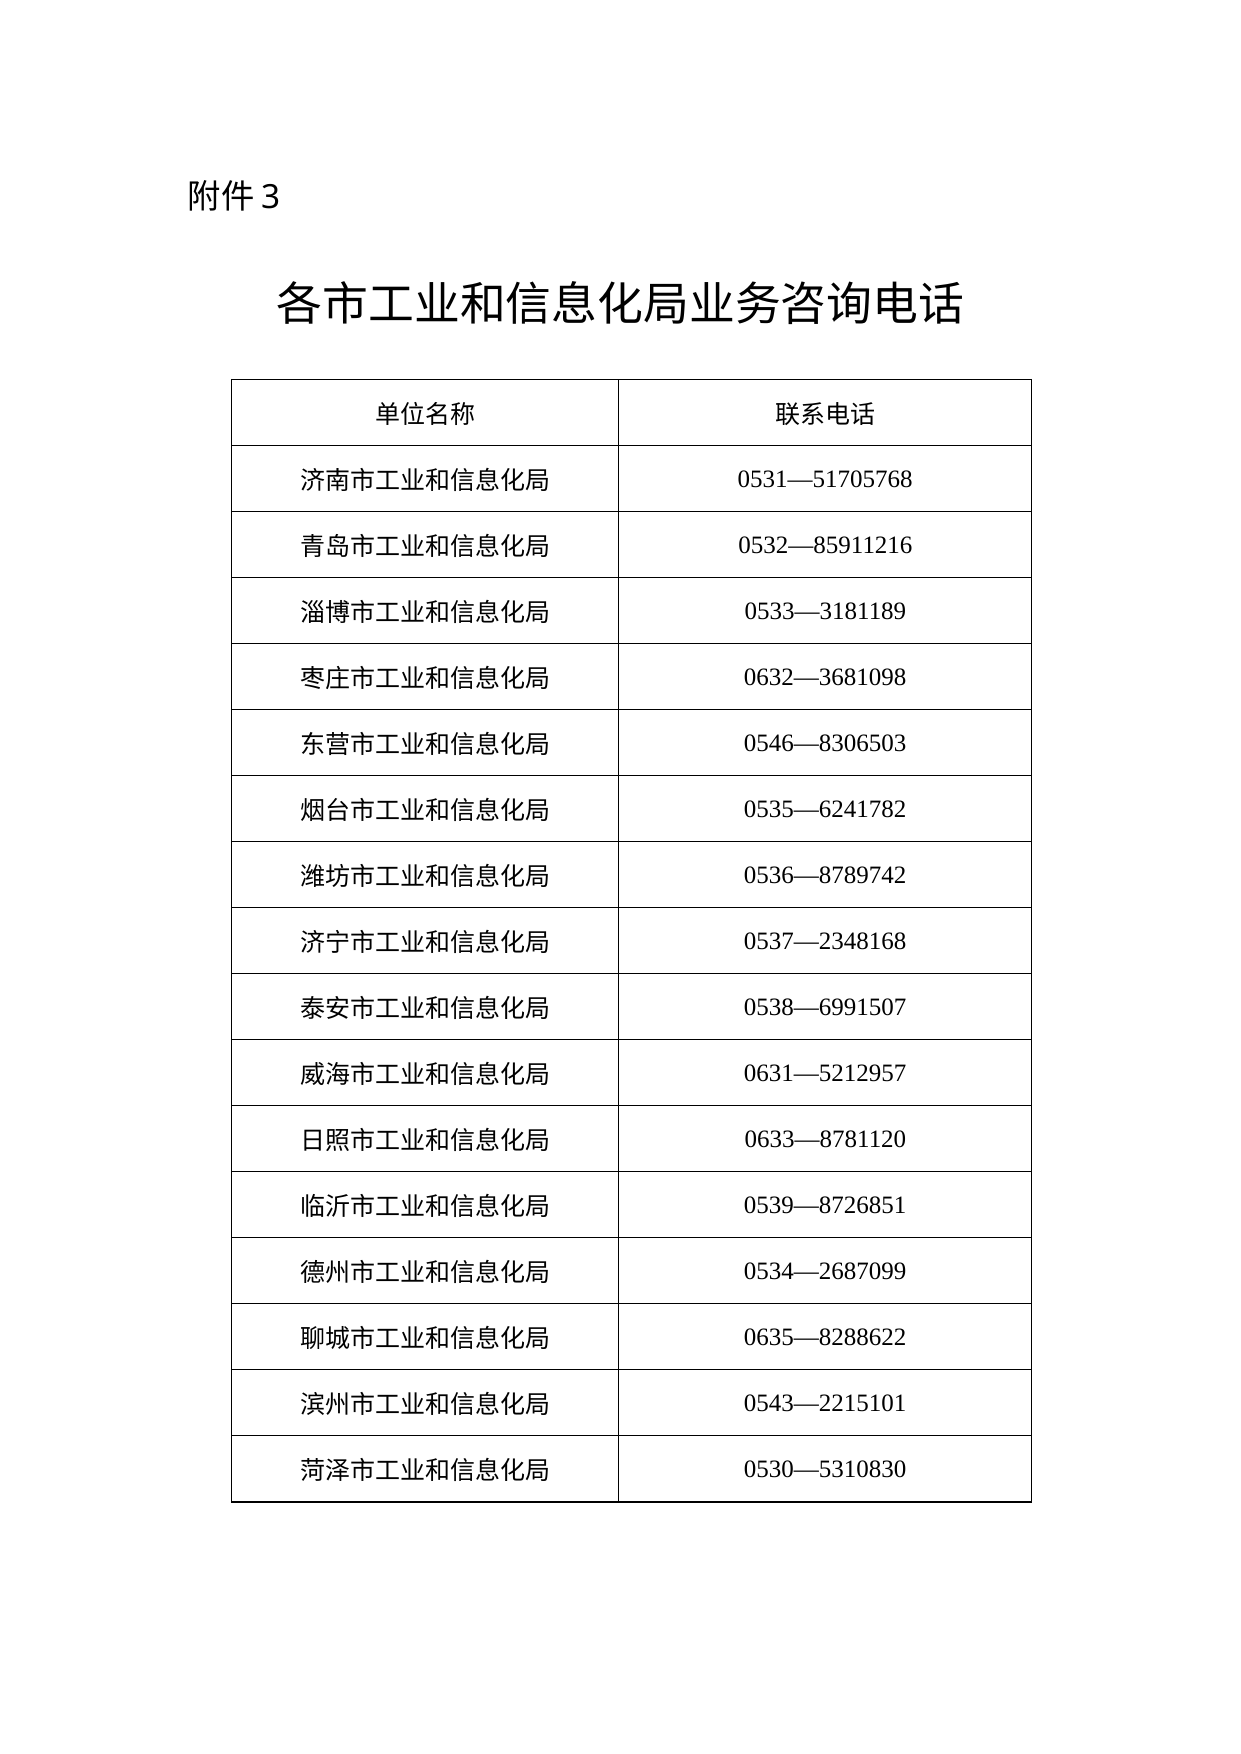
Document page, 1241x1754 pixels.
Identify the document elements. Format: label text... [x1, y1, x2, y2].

table_cell 聊城市工业和信息化局 [232, 1304, 618, 1369]
table_cell 菏泽市工业和信息化局 [232, 1436, 618, 1501]
table_cell 0535—6241782 [619, 776, 1031, 841]
text 各市工业和信息化局业务咨询电话 [187, 252, 1053, 349]
table_cell 0533—3181189 [619, 578, 1031, 643]
table_cell 烟台市工业和信息化局 [232, 776, 618, 841]
table_cell 0633—8781120 [619, 1106, 1031, 1171]
table_cell 0632—3681098 [619, 644, 1031, 709]
table_cell 潍坊市工业和信息化局 [232, 842, 618, 907]
table_cell 0530—5310830 [619, 1436, 1031, 1501]
table_cell 日照市工业和信息化局 [232, 1106, 618, 1171]
table_cell 0539—8726851 [619, 1172, 1031, 1237]
table_cell 济南市工业和信息化局 [232, 446, 618, 511]
table_cell 0537—2348168 [619, 908, 1031, 973]
table_cell 0546—8306503 [619, 710, 1031, 775]
table_cell 枣庄市工业和信息化局 [232, 644, 618, 709]
table_cell 泰安市工业和信息化局 [232, 974, 618, 1039]
table_cell 0536—8789742 [619, 842, 1031, 907]
table_cell 0532—85911216 [619, 512, 1031, 577]
table_cell 0635—8288622 [619, 1304, 1031, 1369]
table_cell 青岛市工业和信息化局 [232, 512, 618, 577]
table_cell 德州市工业和信息化局 [232, 1238, 618, 1303]
table_cell 淄博市工业和信息化局 [232, 578, 618, 643]
table_cell 临沂市工业和信息化局 [232, 1172, 618, 1237]
table_cell 0531—51705768 [619, 446, 1031, 511]
table_cell 0631—5212957 [619, 1040, 1031, 1105]
table_header 单位名称 [232, 380, 618, 445]
table_cell 0543—2215101 [619, 1370, 1031, 1435]
table_cell 0534—2687099 [619, 1238, 1031, 1303]
table_header 联系电话 [619, 380, 1031, 445]
table_cell 东营市工业和信息化局 [232, 710, 618, 775]
table_cell 济宁市工业和信息化局 [232, 908, 618, 973]
text 附件3 [187, 162, 1053, 227]
table_cell 0538—6991507 [619, 974, 1031, 1039]
table_cell 滨州市工业和信息化局 [232, 1370, 618, 1435]
table_cell 威海市工业和信息化局 [232, 1040, 618, 1105]
